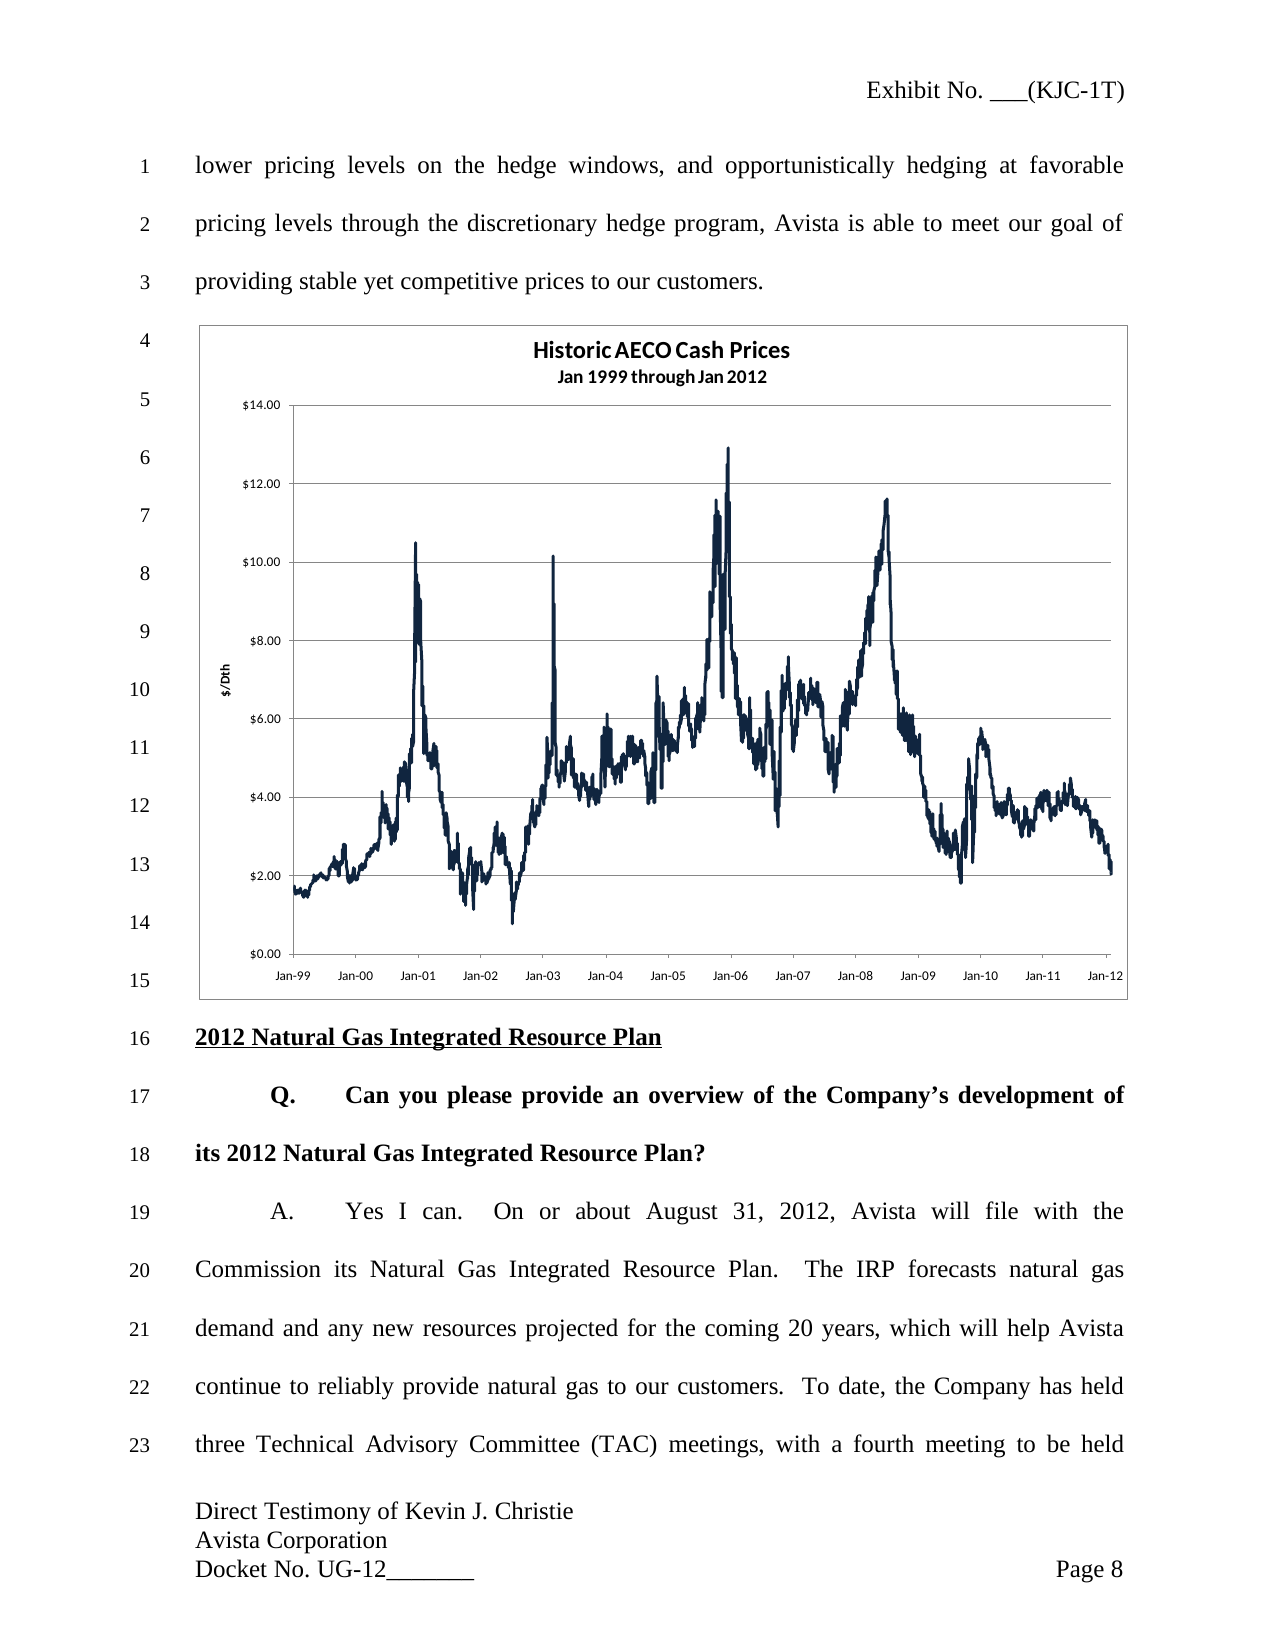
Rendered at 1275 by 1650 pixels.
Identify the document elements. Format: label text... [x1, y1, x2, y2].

text Q. Can you please provide an overview of the Company’s development of its 2012 Natural Gas Integrated Resource Plan? [195, 1080, 1125, 1167]
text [195, 150, 1125, 295]
text 2012 Natural Gas Integrated Resource Plan [195, 1022, 1125, 1051]
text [195, 1196, 1125, 1458]
